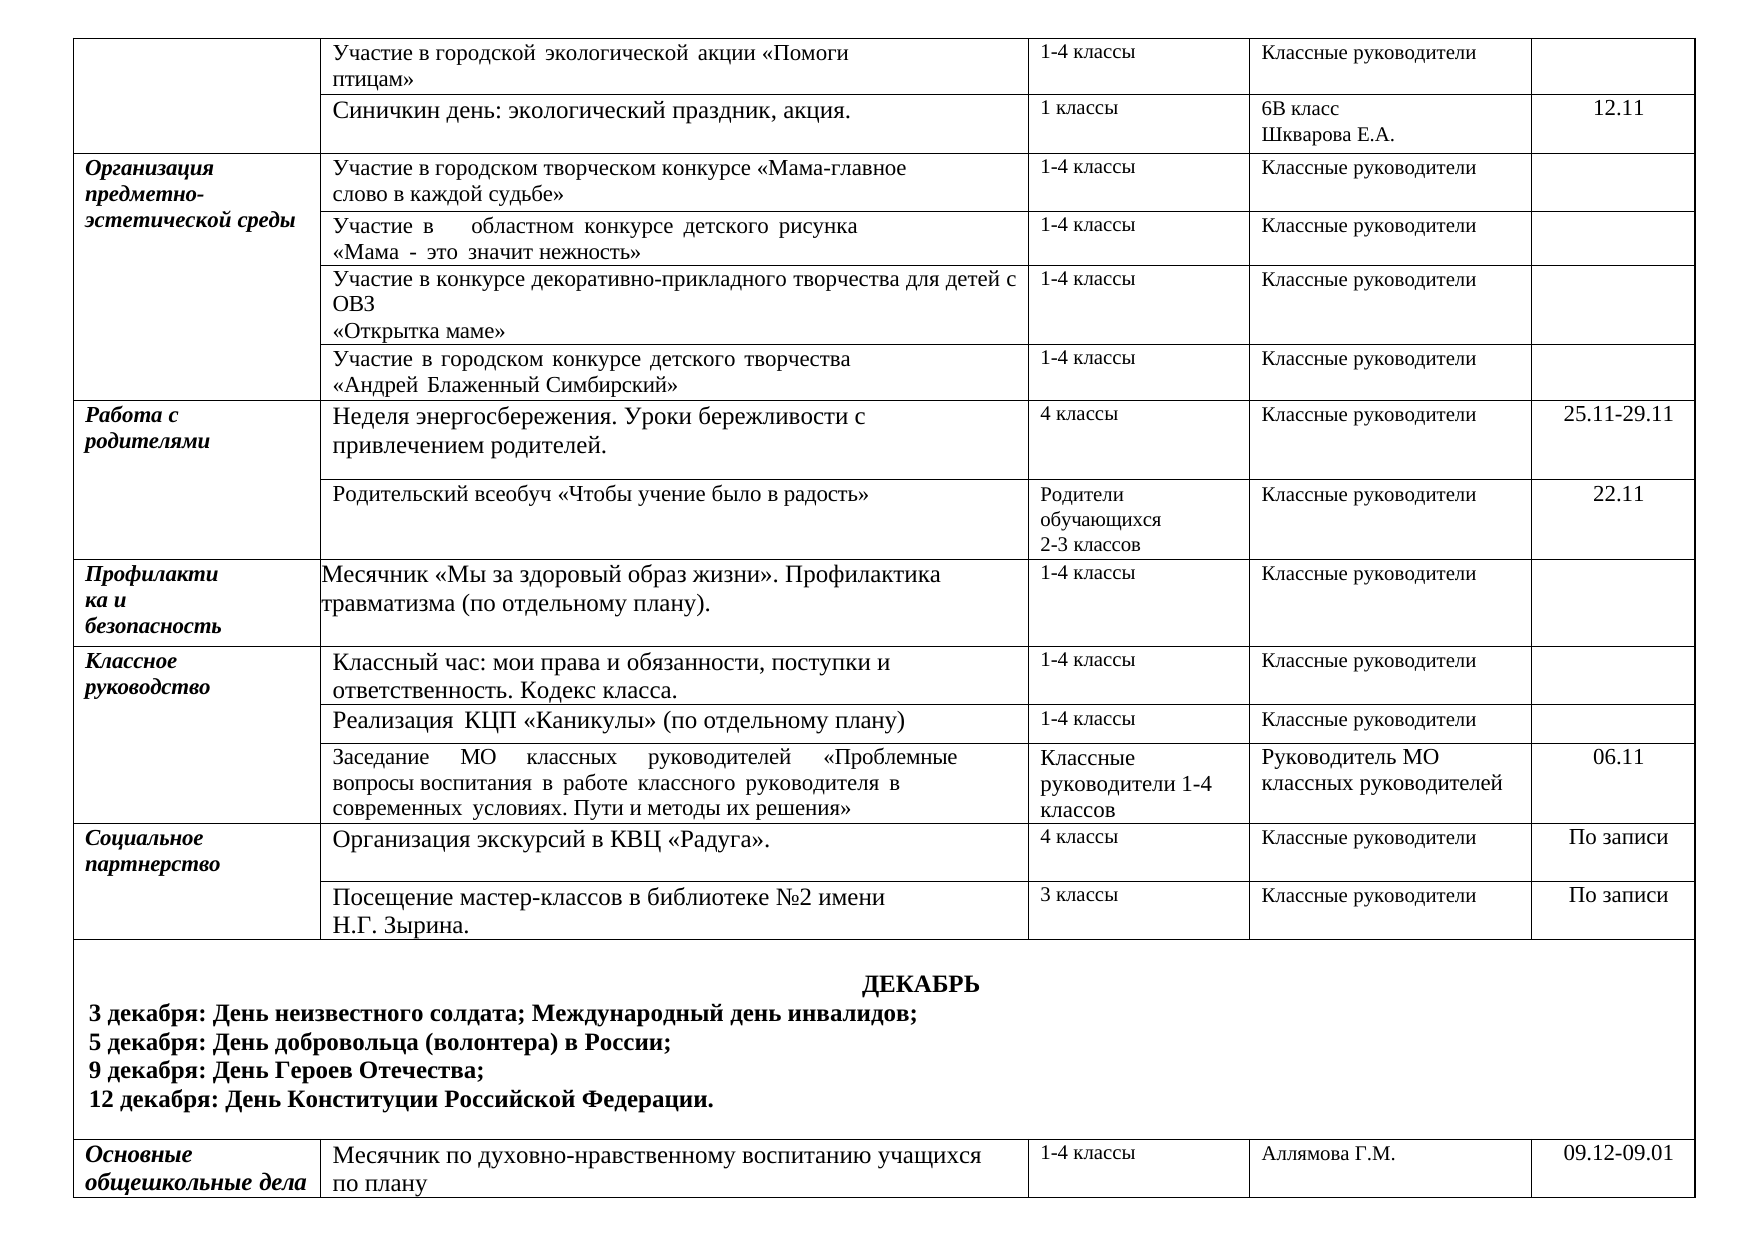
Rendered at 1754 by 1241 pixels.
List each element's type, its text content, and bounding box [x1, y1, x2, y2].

table_cell Классные руководители [1250, 824, 1531, 881]
table_cell [1532, 560, 1694, 646]
table_cell 6В класс Шкварова Е.А. [1250, 95, 1531, 153]
table_cell Участие в городском конкурсе детского творчества «Андрей Блаженный Симбирский» [321, 345, 1028, 400]
table_cell 1-4 классы [1029, 345, 1249, 400]
table_cell Классные руководители 1-4 классов [1029, 744, 1249, 823]
table_cell [1532, 154, 1694, 211]
table_cell Классные руководители [1250, 401, 1531, 479]
table_cell Организация предметно- эстетической среды [74, 154, 320, 400]
table_cell Классные руководители [1250, 266, 1531, 344]
table_cell Классные руководители [1250, 154, 1531, 211]
table_cell Посещение мастер-классов в библиотеке №2 имени Н.Г. Зырина. [321, 882, 1028, 939]
table_cell [1532, 345, 1694, 400]
table_cell Участие в областном конкурсе детского рисунка «Мама - это значит нежность» [321, 212, 1028, 264]
table_cell Заседание МО классных руководителей «Проблемные вопросы воспитания в работе классного руководителя в современных условиях. Пути и методы их решения» [321, 744, 1028, 823]
table_cell Месячник по духовно-нравственному воспитанию учащихся по плану [321, 1140, 1028, 1197]
table_cell Аллямова Г.М. [1250, 1140, 1531, 1197]
table_cell Организация экскурсий в КВЦ «Радуга». [321, 824, 1028, 881]
table_cell [1532, 705, 1694, 743]
table_cell Участие в городском творческом конкурсе «Мама-главное слово в каждой судьбе» [321, 154, 1028, 211]
table_cell Неделя энергосбережения. Уроки бережливости с привлечением родителей. [321, 401, 1028, 479]
table_cell Классные руководители [1250, 345, 1531, 400]
table_cell 4 классы [1029, 401, 1249, 479]
table_cell [1532, 212, 1694, 264]
table_cell [1532, 647, 1694, 704]
table_cell Работа с родителями [74, 401, 320, 558]
table_cell Участие в конкурсе декоративно-прикладного творчества для детей с ОВЗ «Открытка маме» [321, 266, 1028, 344]
table_cell 22.11 [1532, 480, 1694, 558]
table_cell 1-4 классы [1029, 266, 1249, 344]
table_cell Классные руководители [1250, 647, 1531, 704]
table_cell Реализация КЦП «Каникулы» (по отдельному плану) [321, 705, 1028, 743]
table_cell 1-4 классы [1029, 647, 1249, 704]
table_cell Месячник «Мы за здоровый образ жизни». Профилактика травматизма (по отдельному плану). [321, 560, 1028, 646]
table_cell Классные руководители [1250, 560, 1531, 646]
table_cell 1-4 классы [1029, 705, 1249, 743]
table_cell Классный час: мои права и обязанности, поступки и ответственность. Кодекс класса. [321, 647, 1028, 704]
table_cell Социальное партнерство [74, 824, 320, 939]
table_cell 06.11 [1532, 744, 1694, 823]
table_cell 1 классы [1029, 95, 1249, 153]
table_cell 1-4 классы [1029, 154, 1249, 211]
table_cell Родители обучающихся 2-3 классов [1029, 480, 1249, 558]
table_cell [1250, 39, 1531, 94]
table_cell 4 классы [1029, 824, 1249, 881]
table_cell Родительский всеобуч «Чтобы учение было в радость» [321, 480, 1028, 558]
table_cell Синичкин день: экологический праздник, акция. [321, 95, 1028, 153]
table_cell Классные руководители [1250, 480, 1531, 558]
table_cell 3 классы [1029, 882, 1249, 939]
table_cell 12.11 [1532, 95, 1694, 153]
table_cell По записи [1532, 824, 1694, 881]
table_cell ДЕКАБРЬ 3 декабря: День неизвестного солдата; Международный день инвалидов; 5 декабря: День добровольца (волонтера) в России; 9 декабря: День Героев Отечества; 12 декабря: День Конституции Российской Федерации. [74, 940, 1694, 1139]
table_cell Классные руководители [1250, 882, 1531, 939]
table_cell Классные руководители [1250, 705, 1531, 743]
table_cell [1532, 266, 1694, 344]
table_cell 25.11-29.11 [1532, 401, 1694, 479]
table_cell Участие в городской экологической акции «Помоги птицам» [321, 39, 1028, 94]
table_cell По записи [1532, 882, 1694, 939]
table_cell Профилактика и безопасность [74, 560, 320, 646]
table_cell 1-4 классы [1029, 1140, 1249, 1197]
table_cell Классное руководство [74, 647, 320, 823]
table_cell 1-4 классы [1029, 39, 1249, 94]
table_cell 1-4 классы [1029, 560, 1249, 646]
table_cell 09.12-09.01 [1532, 1140, 1694, 1197]
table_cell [74, 1140, 320, 1197]
table_cell Классные руководители [1250, 212, 1531, 264]
table_cell [1532, 39, 1694, 94]
table_cell Руководитель МО классных руководителей [1250, 744, 1531, 823]
table_cell 1-4 классы [1029, 212, 1249, 264]
